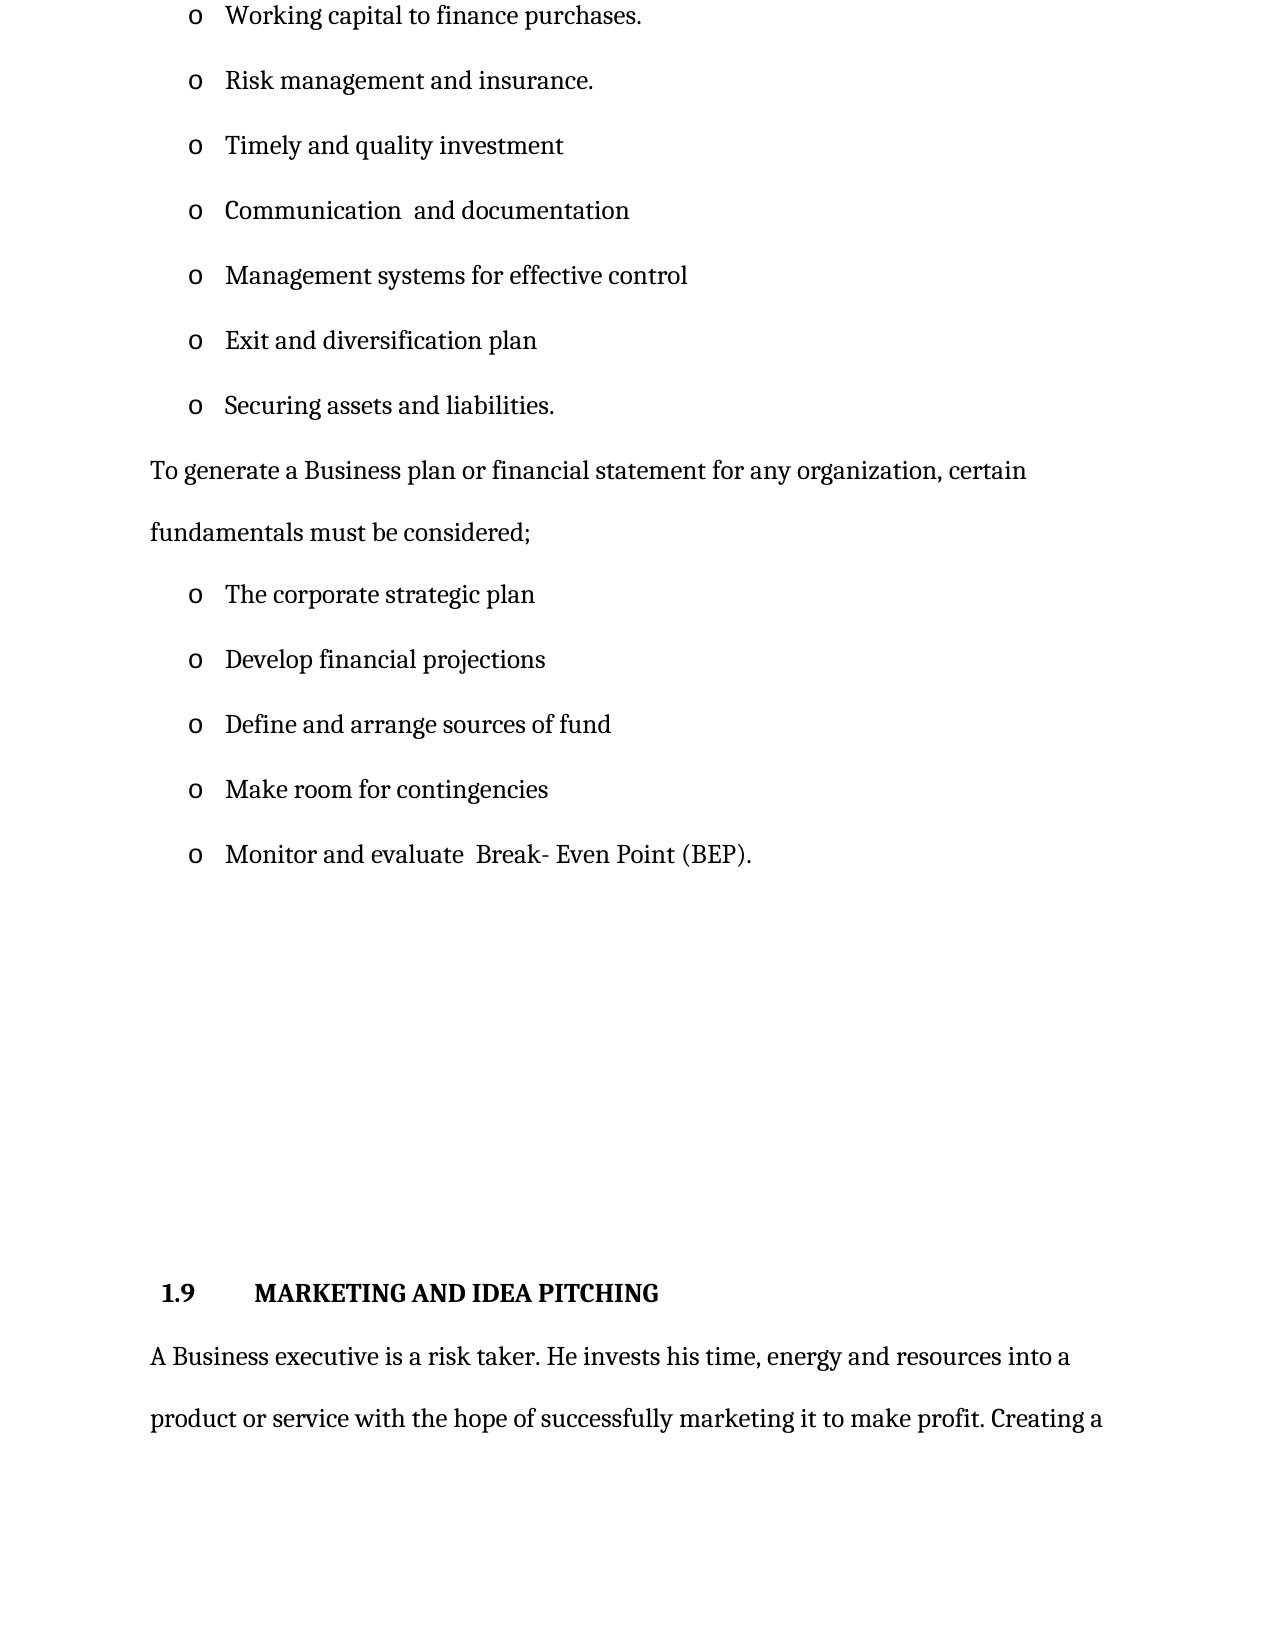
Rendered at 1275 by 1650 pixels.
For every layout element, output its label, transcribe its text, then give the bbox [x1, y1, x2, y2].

list Securing assets and liabilities. [187, 390, 1125, 422]
list Monitor and evaluate Break- Even Point (BEP). [187, 839, 1125, 872]
list Communication and documentation [187, 195, 1125, 227]
text 1.9 MARKETING AND IDEA PITCHING [150, 1278, 1125, 1309]
list Management systems for effective control [187, 260, 1125, 292]
list Timely and quality investment [187, 130, 1125, 162]
list The corporate strategic plan [187, 579, 1125, 612]
text To generate a Business plan or financial statement for any organization, certain fundamentals must be considered; [150, 455, 1125, 548]
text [150, 1341, 1125, 1434]
list Working capital to finance purchases. [187, 0, 1125, 32]
list Risk management and insurance. [187, 65, 1125, 97]
list Make room for contingencies [187, 774, 1125, 807]
list Define and arrange sources of fund [187, 709, 1125, 742]
list Exit and diversification plan [187, 325, 1125, 357]
list Develop financial projections [187, 644, 1125, 677]
